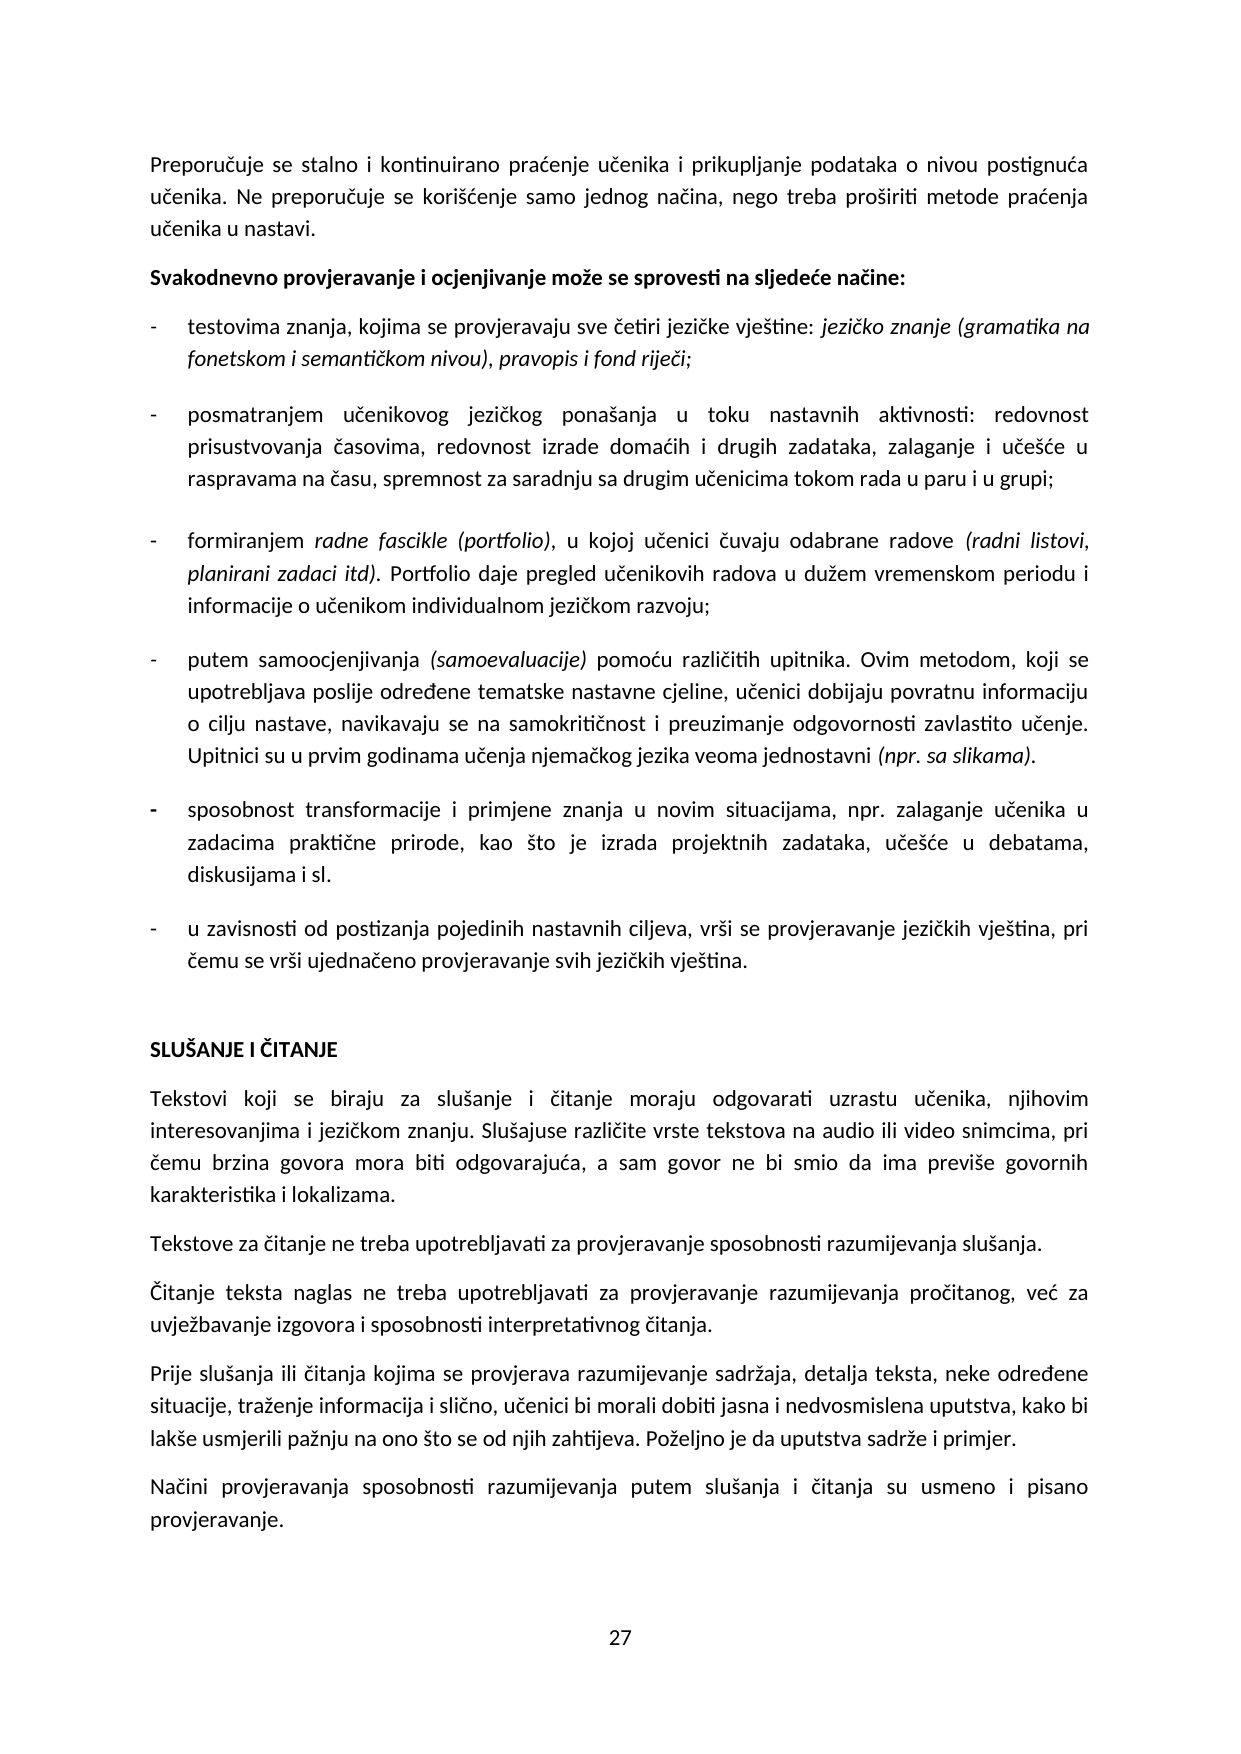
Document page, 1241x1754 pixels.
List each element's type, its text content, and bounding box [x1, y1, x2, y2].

text Načini provjeravanja sposobnosti razumijevanja putem slušanja i čitanja su usmeno i pisano provjeravanje. [150, 1472, 1090, 1533]
text Tekstovi koji se biraju za slušanje i čitanje moraju odgovarati uzrastu učenika, njihovim interesovanjima i jezičkom znanju. Slušajuse različite vrste tekstova na audio ili video snimcima, pri čemu brzina govora mora biti odgovarajuća, a sam govor ne bi smio da ima previše govornih karakteristika i lokalizama. [150, 1084, 1090, 1208]
list testovima znanja, kojima se provjeravaju sve četiri jezičke vještine: jezičko znanje (gramatika na fonetskom i semantičkom nivou), pravopis i fond riječi; [150, 312, 1090, 372]
text Preporučuje se stalno i kontinuirano praćenje učenika i prikupljanje podataka o nivou postignuća učenika. Ne preporučuje se korišćenje samo jednog načina, nego treba proširiti metode praćenja učenika u nastavi. [150, 150, 1090, 242]
list putem samoocjenjivanja (samoevaluacije) pomoću različitih upitnika. Ovim metodom, koji se upotrebljava poslije određene tematske nastavne cjeline, učenici dobijaju povratnu informaciju o cilju nastave, navikavaju se na samokritičnost i preuzimanje odgovornosti zavlastito učenje. Upitnici su u prvim godinama učenja njemačkog jezika veoma jednostavni (npr. sa slikama). [150, 645, 1090, 769]
list posmatranjem učenikovog jezičkog ponašanja u toku nastavnih aktivnosti: redovnost prisustvovanja časovima, redovnost izrade domaćih i drugih zadataka, zalaganje i učešće u raspravama na času, spremnost za saradnju sa drugim učenicima tokom rada u paru i u grupi; [150, 400, 1090, 492]
list sposobnost transformacije i primjene znanja u novim situacijama, npr. zalaganje učenika u zadacima praktične prirode, kao što je izrada projektnih zadataka, učešće u debatama, diskusijama i sl. [150, 796, 1090, 888]
text SLUŠANJE I ČITANJE [150, 1035, 1090, 1063]
text Prije slušanja ili čitanja kojima se provjerava razumijevanje sadržaja, detalja teksta, neke određene situacije, traženje informacija i slično, učenici bi morali dobiti jasna i nedvosmislena uputstva, kako bi lakše usmjerili pažnju na ono što se od njih zahtijeva. Poželjno je da uputstva sadrže i primjer. [150, 1359, 1090, 1452]
text Svakodnevno provjeravanje i ocjenjivanje može se sprovesti na sljedeće načine: [150, 263, 1090, 291]
list formiranjem radne fascikle (portfolio), u kojoj učenici čuvaju odabrane radove (radni listovi, planirani zadaci itd). Portfolio daje pregled učenikovih radova u dužem vremenskom periodu i informacije o učenikom individualnom jezičkom razvoju; [150, 527, 1090, 619]
text Čitanje teksta naglas ne treba upotrebljavati za provjeravanje razumijevanja pročitanog, već za uvježbavanje izgovora i sposobnosti interpretativnog čitanja. [150, 1278, 1090, 1338]
list u zavisnosti od postizanja pojedinih nastavnih ciljeva, vrši se provjeravanje jezičkih vještina, pri čemu se vrši ujednačeno provjeravanje svih jezičkih vještina. [150, 914, 1090, 974]
text Tekstove za čitanje ne treba upotrebljavati za provjeravanje sposobnosti razumijevanja slušanja. [150, 1229, 1090, 1257]
